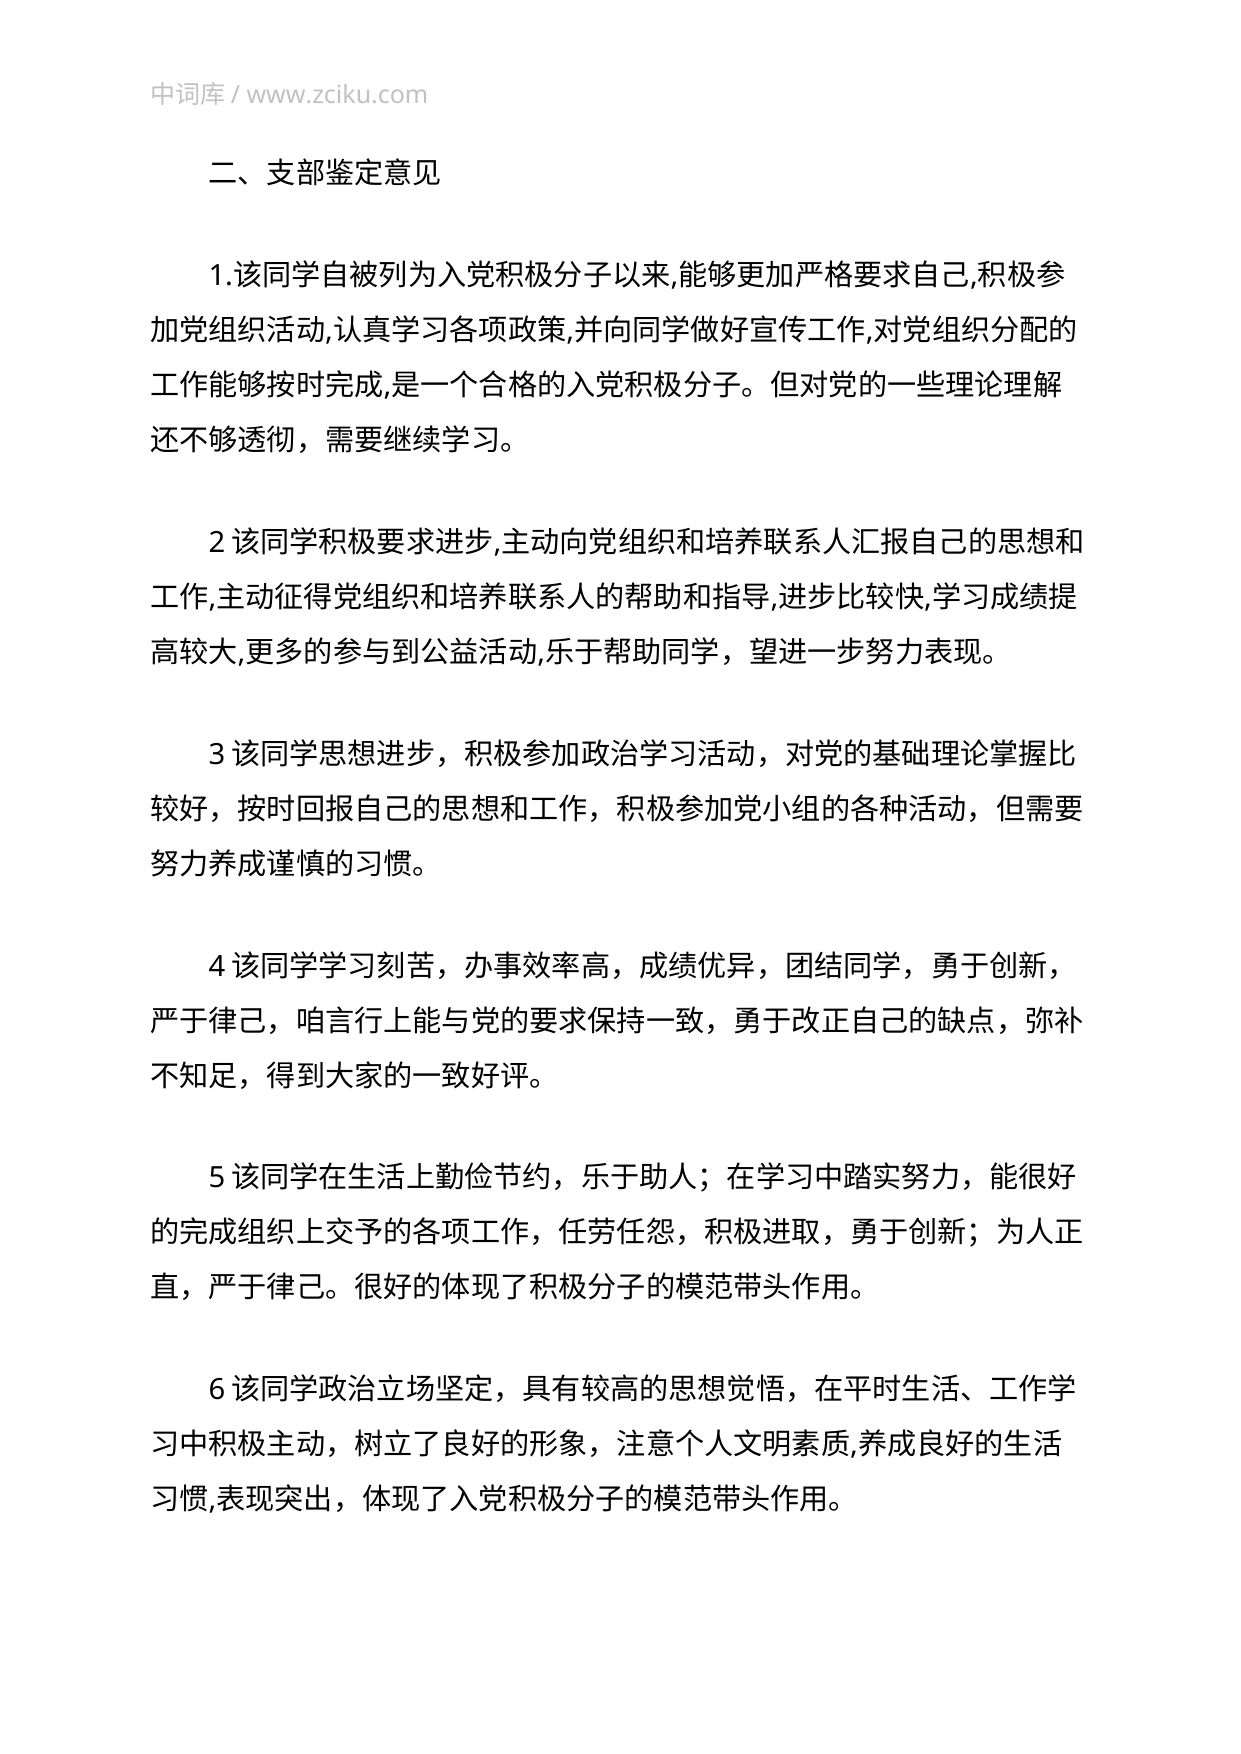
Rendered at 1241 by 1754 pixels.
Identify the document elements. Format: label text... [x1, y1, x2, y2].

text 1.该同学自被列为入党积极分子以来,能够更加严格要求自己,积极参加党组织活动,认真学习各项政策,并向同学做好宣传工作,对党组织分配的工作能够按时完成,是一个合格的入党积极分子。但对党的一些理论理解还不够透彻，需要继续学习。 [150, 252, 1090, 459]
text 2该同学积极要求进步,主动向党组织和培养联系人汇报自己的思想和工作,主动征得党组织和培养联系人的帮助和指导,进步比较快,学习成绩提高较大,更多的参与到公益活动,乐于帮助同学，望进一步努力表现。 [150, 518, 1090, 671]
text 5该同学在生活上勤俭节约，乐于助人；在学习中踏实努力，能很好的完成组织上交予的各项工作，任劳任怨，积极进取，勇于创新；为人正直，严于律己。很好的体现了积极分子的模范带头作用。 [150, 1154, 1090, 1306]
text 4该同学学习刻苦，办事效率高，成绩优异，团结同学，勇于创新，严于律己，咱言行上能与党的要求保持一致，勇于改正自己的缺点，弥补不知足，得到大家的一致好评。 [150, 942, 1090, 1094]
text 6该同学政治立场坚定，具有较高的思想觉悟，在平时生活、工作学习中积极主动，树立了良好的形象，注意个人文明素质,养成良好的生活习惯,表现突出，体现了入党积极分子的模范带头作用。 [150, 1366, 1090, 1518]
text 3该同学思想进步，积极参加政治学习活动，对党的基础理论掌握比较好，按时回报自己的思想和工作，积极参加党小组的各种活动，但需要努力养成谨慎的习惯。 [150, 731, 1090, 883]
text 二、支部鉴定意见 [150, 150, 1090, 192]
